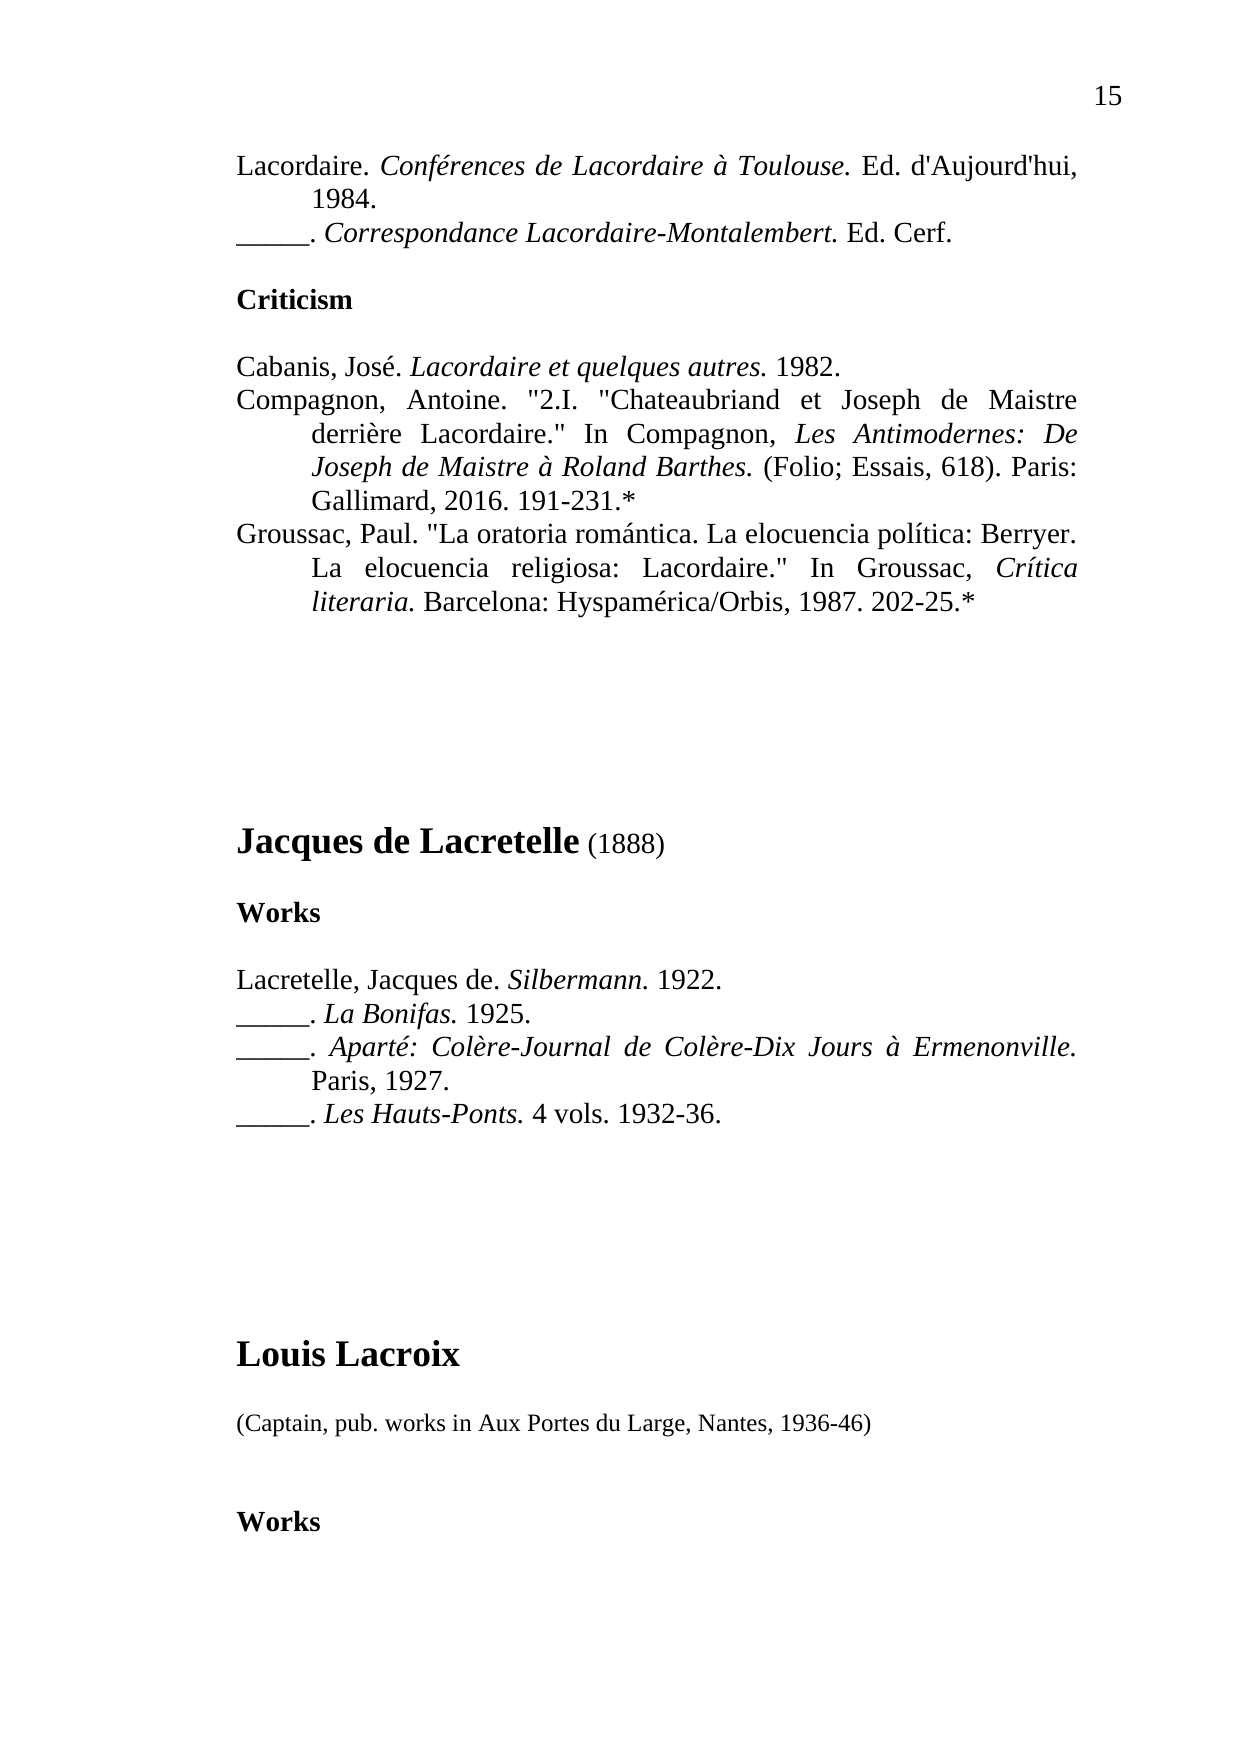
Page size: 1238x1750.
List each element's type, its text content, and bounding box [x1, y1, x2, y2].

text _____. Aparté: Colère-Journal de Colère-Dix Jours à Ermenonville. Paris, 1927. [236, 1029, 1078, 1096]
text Works [236, 895, 1078, 929]
text Jacques de Lacretelle (1888) [236, 818, 1078, 862]
text (Captain, pub. works in Aux Portes du Large, Nantes, 1936-46) [236, 1408, 1078, 1437]
text _____. La Bonifas. 1925. [236, 996, 1078, 1029]
text Lacordaire. Conférences de Lacordaire à Toulouse. Ed. d'Aujourd'hui, 1984. [236, 148, 1078, 215]
text Criticism [236, 282, 1078, 315]
text _____. Les Hauts-Ponts. 4 vols. 1932-36. [236, 1096, 1078, 1130]
text Lacretelle, Jacques de. Silbermann. 1922. [236, 962, 1078, 996]
text _____. Correspondance Lacordaire-Montalembert. Ed. Cerf. [236, 215, 1078, 248]
text Works [236, 1504, 1078, 1537]
text Groussac, Paul. "La oratoria romántica. La elocuencia política: Berryer. La elocuencia religiosa: Lacordaire." In Groussac, Crítica literaria. Barcelona: Hyspamérica/Orbis, 1987. 202-25.* [236, 517, 1078, 617]
text Louis Lacroix [236, 1331, 1078, 1374]
text Cabanis, José. Lacordaire et quelques autres. 1982. [236, 349, 1078, 382]
text Compagnon, Antoine. "2.I. "Chateaubriand et Joseph de Maistre derrière Lacordaire." In Compagnon, Les Antimodernes: De Joseph de Maistre à Roland Barthes. (Folio; Essais, 618). Paris: Gallimard, 2016. 191-231.* [236, 382, 1078, 517]
